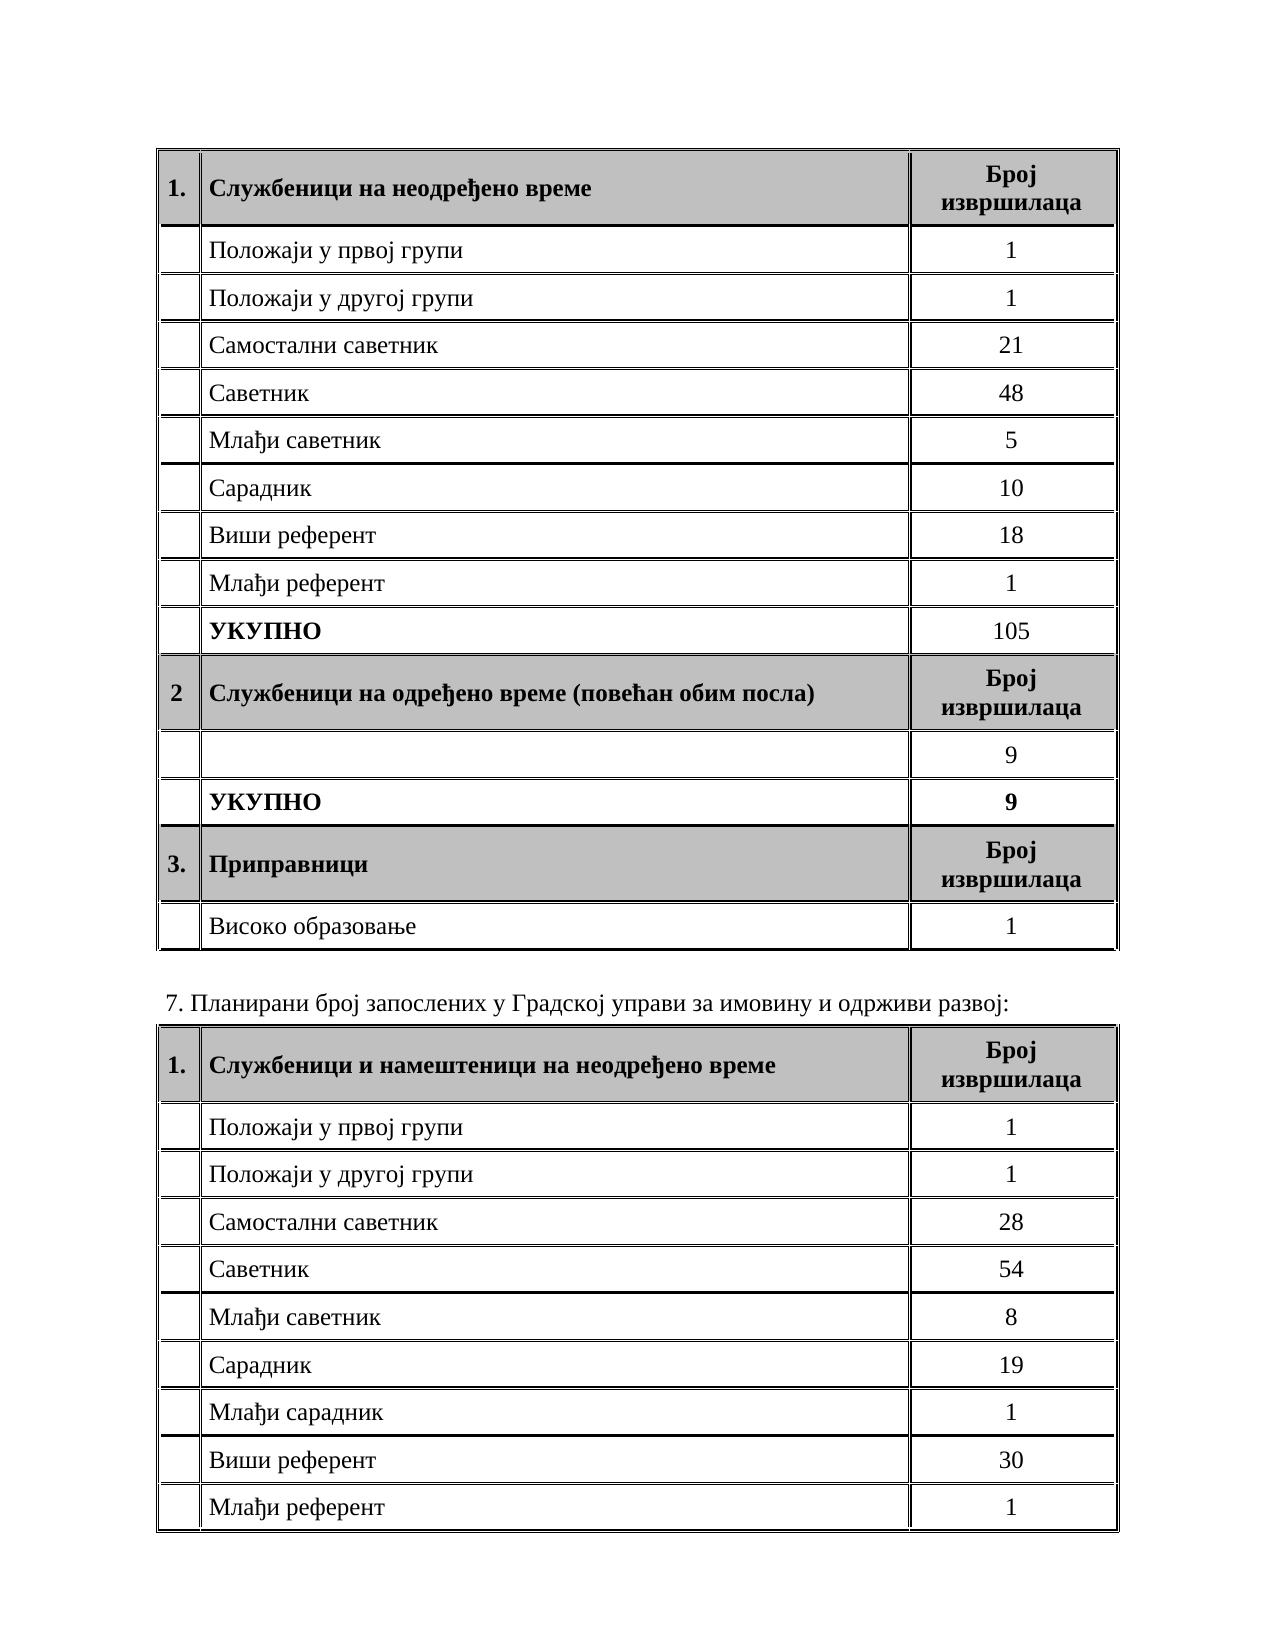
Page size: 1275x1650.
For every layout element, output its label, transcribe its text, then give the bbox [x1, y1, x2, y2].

table_cell 54 [912, 1244, 1117, 1291]
table_cell Приправници [202, 827, 908, 900]
table_cell [158, 605, 201, 652]
table_cell 19 [910, 1339, 1118, 1386]
table_cell Високо образовање [202, 904, 908, 948]
table_cell [159, 776, 199, 824]
table_cell [159, 900, 199, 948]
table_cell 1 [910, 1481, 1117, 1529]
table_cell 1 [912, 1386, 1117, 1434]
table_cell 18 [912, 510, 1117, 557]
table_cell Број извршилаца [912, 824, 1116, 900]
table_cell 1 [910, 1101, 1118, 1148]
table_cell 48 [910, 367, 1118, 414]
table_cell 1 [912, 900, 1117, 948]
table_cell Службеници на неодређено време [201, 149, 910, 224]
table_cell Млађи саветник [202, 1294, 908, 1339]
table_cell 1 [912, 1148, 1117, 1196]
table_cell Самостални саветник [202, 1199, 908, 1243]
table_cell 105 [910, 605, 1118, 652]
table_cell 9 [912, 776, 1117, 824]
table_cell УКУПНО [202, 608, 908, 652]
table_cell [159, 462, 199, 509]
table_cell 7. Планирани број запослених у Градској управи за имовину и одрживи развој: [158, 948, 1118, 1024]
table_cell Самостални саветник [202, 323, 908, 367]
table_cell Сарадник [202, 465, 908, 509]
table_cell 3. [159, 824, 199, 900]
table_cell [159, 1481, 201, 1529]
table_cell Број извршилаца [912, 1024, 1118, 1101]
table_cell [158, 1101, 201, 1148]
table_cell [159, 557, 199, 605]
table_cell 1 [912, 224, 1116, 272]
table_cell Положаји у другој групи [202, 275, 908, 319]
table_cell [159, 1291, 199, 1339]
table_cell [159, 510, 199, 557]
table_cell Број извршилаца [912, 653, 1117, 729]
table_cell [159, 1434, 199, 1481]
table_cell Млађи референт [201, 1481, 910, 1529]
table_cell 28 [910, 1196, 1118, 1243]
table_cell 1. [159, 151, 201, 224]
table_cell Положаји у првој групи [202, 227, 908, 272]
table_cell [159, 319, 199, 367]
table_cell [159, 224, 199, 272]
table_cell [158, 272, 201, 319]
table_cell Виши референт [202, 1437, 908, 1481]
table_cell 5 [912, 414, 1117, 462]
table_cell [159, 1244, 199, 1291]
table_cell Службеници и намештеници на неодређено време [202, 1028, 908, 1101]
table_cell 21 [912, 319, 1117, 367]
table_cell Саветник [202, 370, 908, 414]
table_cell 9 [910, 729, 1118, 776]
table_cell [158, 729, 201, 776]
table_cell [159, 1148, 199, 1196]
table_cell 10 [912, 462, 1116, 509]
table_cell Млађи сарадник [202, 1390, 908, 1434]
table_cell [159, 1386, 199, 1434]
table_cell [202, 732, 908, 776]
table_cell Службеници на одређено време (повећан обим посла) [202, 656, 908, 729]
table_cell [158, 1339, 201, 1386]
table_cell 30 [912, 1434, 1116, 1481]
table_cell Саветник [202, 1247, 908, 1291]
table_cell [159, 414, 199, 462]
table_cell 2 [159, 653, 199, 729]
table_cell Број извршилаца [910, 151, 1116, 224]
table_cell Млађи референт [202, 561, 908, 605]
table_cell Млађи саветник [202, 418, 908, 462]
table_cell Положаји у првој групи [202, 1104, 908, 1148]
table_cell УКУПНО [202, 780, 908, 824]
table_cell [158, 1196, 201, 1243]
table_cell Виши референт [202, 513, 908, 557]
table_cell 1 [912, 557, 1117, 605]
table_cell 1 [910, 272, 1118, 319]
table_cell Сарадник [202, 1342, 908, 1386]
table_cell Положаји у другој групи [202, 1152, 908, 1196]
table_cell 1. [158, 1024, 199, 1101]
table_cell 8 [912, 1291, 1116, 1339]
table_cell [158, 367, 201, 414]
